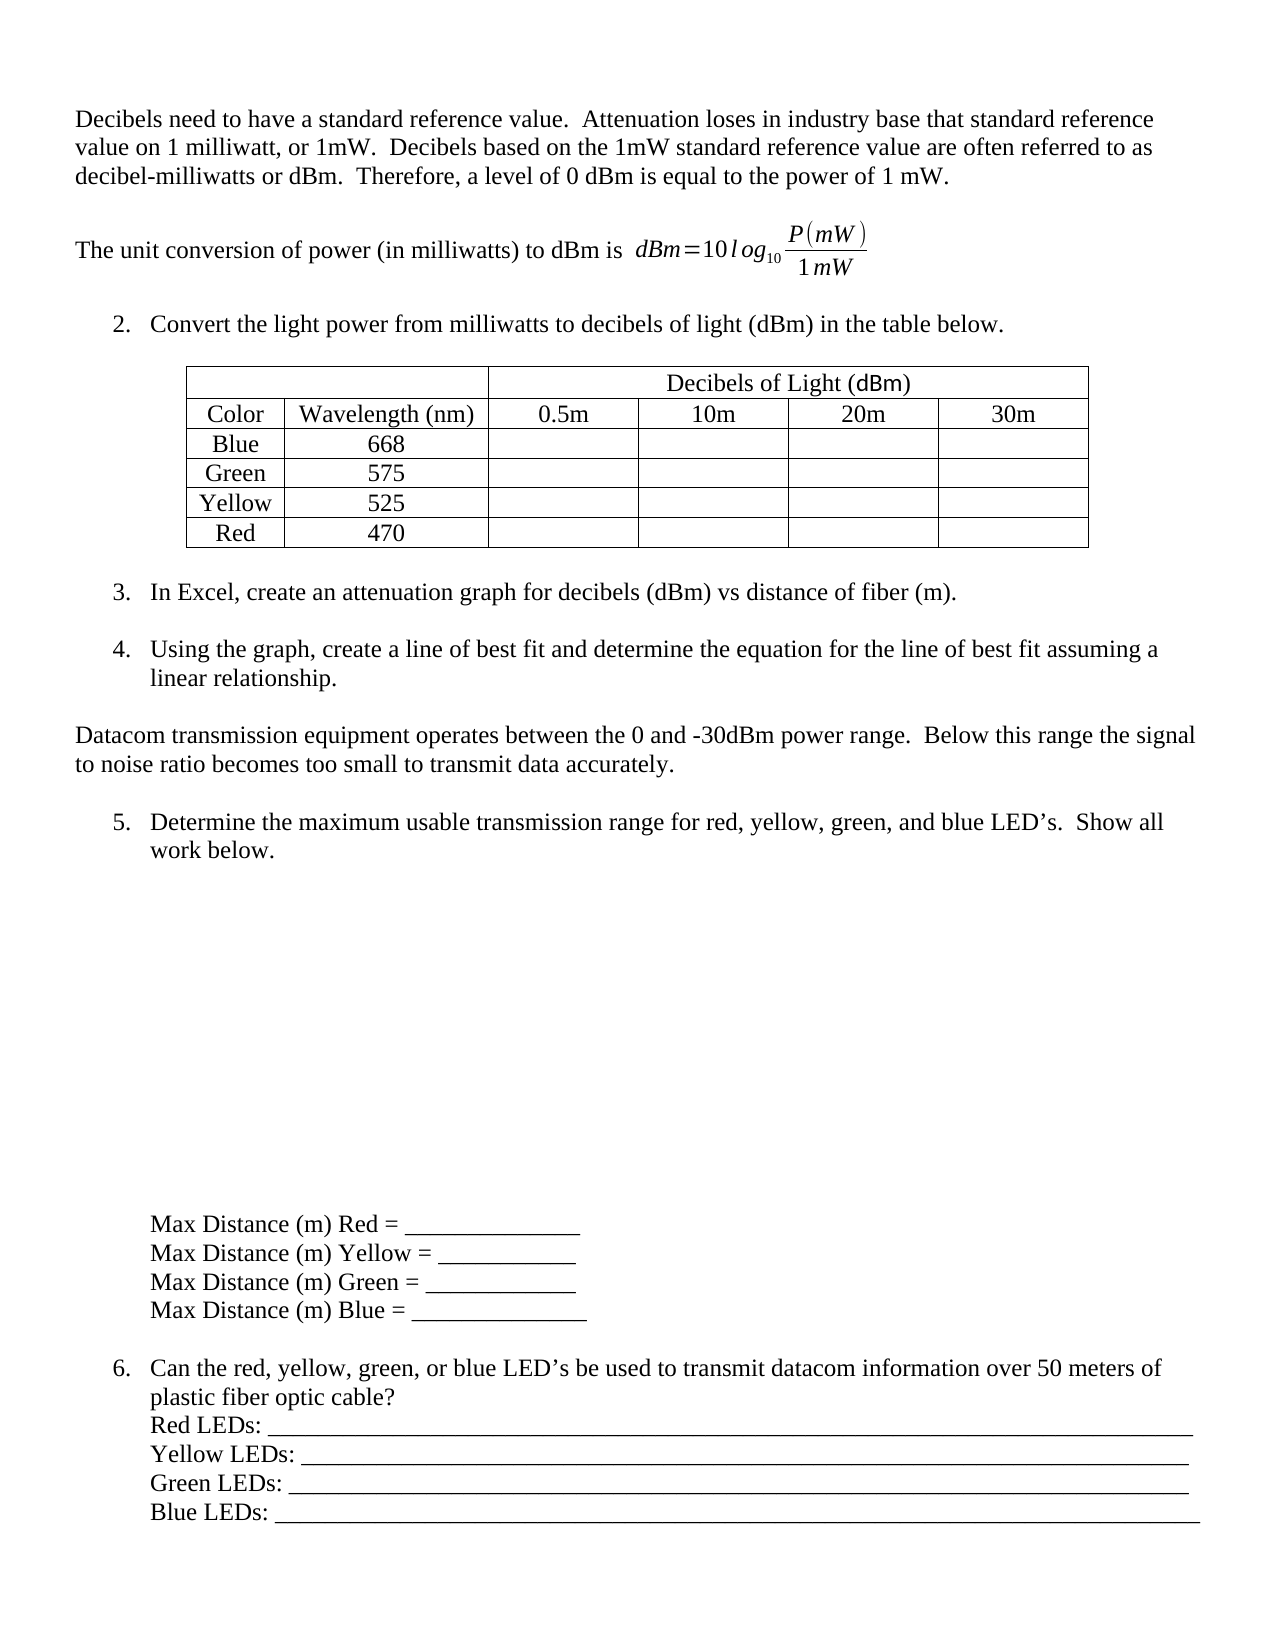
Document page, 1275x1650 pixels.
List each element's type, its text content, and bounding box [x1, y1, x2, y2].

table_cell [639, 488, 788, 517]
list Using the graph, create a line of best fit and determine the equation for the line of best fit assuming a linear relationship. [112, 634, 1200, 692]
list In Excel, create an attenuation graph for decibels (dBm) vs distance of fiber (m). [112, 577, 1200, 605]
text Decibels need to have a standard reference value. Attenuation loses in industry base that standard reference value on 1 milliwatt, or 1mW. Decibels based on the 1mW standard reference value are often referred to as decibel-milliwatts or dBm. Therefore, a level of 0 dBm is equal to the power of 1 mW. [75, 75, 1200, 190]
text Max Distance (m) Blue = ______________ [150, 1295, 1200, 1324]
table_header [187, 367, 488, 398]
table_cell Color [187, 399, 284, 428]
table_cell [789, 429, 938, 457]
table_cell [489, 488, 638, 517]
table_cell 30m [939, 399, 1088, 428]
table_cell [789, 488, 938, 517]
table_cell [939, 429, 1088, 457]
table_cell [489, 518, 638, 547]
list Red LEDs: __________________________________________________________________________ [150, 1410, 1200, 1439]
table_cell Yellow [187, 488, 284, 517]
list Determine the maximum usable transmission range for red, yellow, green, and blue LED’s. Show all work below. [112, 807, 1200, 864]
table_cell [939, 459, 1088, 487]
table_cell 0.5m [489, 399, 638, 428]
table_cell Red [187, 518, 284, 547]
list Blue LEDs: __________________________________________________________________________ [150, 1497, 1200, 1525]
table_header Decibels of Light (dBm) [489, 367, 1088, 398]
table_cell [639, 429, 788, 457]
table_cell [639, 459, 788, 487]
table_cell 575 [285, 459, 488, 487]
table_cell Green [187, 459, 284, 487]
list Can the red, yellow, green, or blue LED’s be used to transmit datacom information over 50 meters of plastic fiber optic cable? [112, 1353, 1200, 1410]
list Green LEDs: ________________________________________________________________________ [150, 1468, 1200, 1497]
table_cell 525 [285, 488, 488, 517]
table_cell [939, 518, 1088, 547]
text The unit conversion of power (in milliwatts) to dBm is [75, 219, 1200, 280]
table_cell [489, 429, 638, 457]
text Max Distance (m) Red = ______________ [150, 1209, 1200, 1238]
table_cell [639, 518, 788, 547]
table_cell Wavelength (nm) [285, 399, 488, 428]
text Max Distance (m) Green = ____________ [150, 1267, 1200, 1295]
table_cell [789, 459, 938, 487]
table_cell 470 [285, 518, 488, 547]
list Convert the light power from milliwatts to decibels of light (dBm) in the table below. [112, 309, 1200, 337]
table_cell [939, 488, 1088, 517]
text Max Distance (m) Yellow = ___________ [150, 1238, 1200, 1267]
text Datacom transmission equipment operates between the 0 and -30dBm power range. Below this range the signal to noise ratio becomes too small to transmit data accurately. [75, 720, 1200, 778]
table_cell 10m [639, 399, 788, 428]
table_cell 20m [789, 399, 938, 428]
list Yellow LEDs: _______________________________________________________________________ [150, 1439, 1200, 1468]
table_cell Blue [187, 429, 284, 457]
table_cell [789, 518, 938, 547]
table_cell [489, 459, 638, 487]
table_cell 668 [285, 429, 488, 457]
